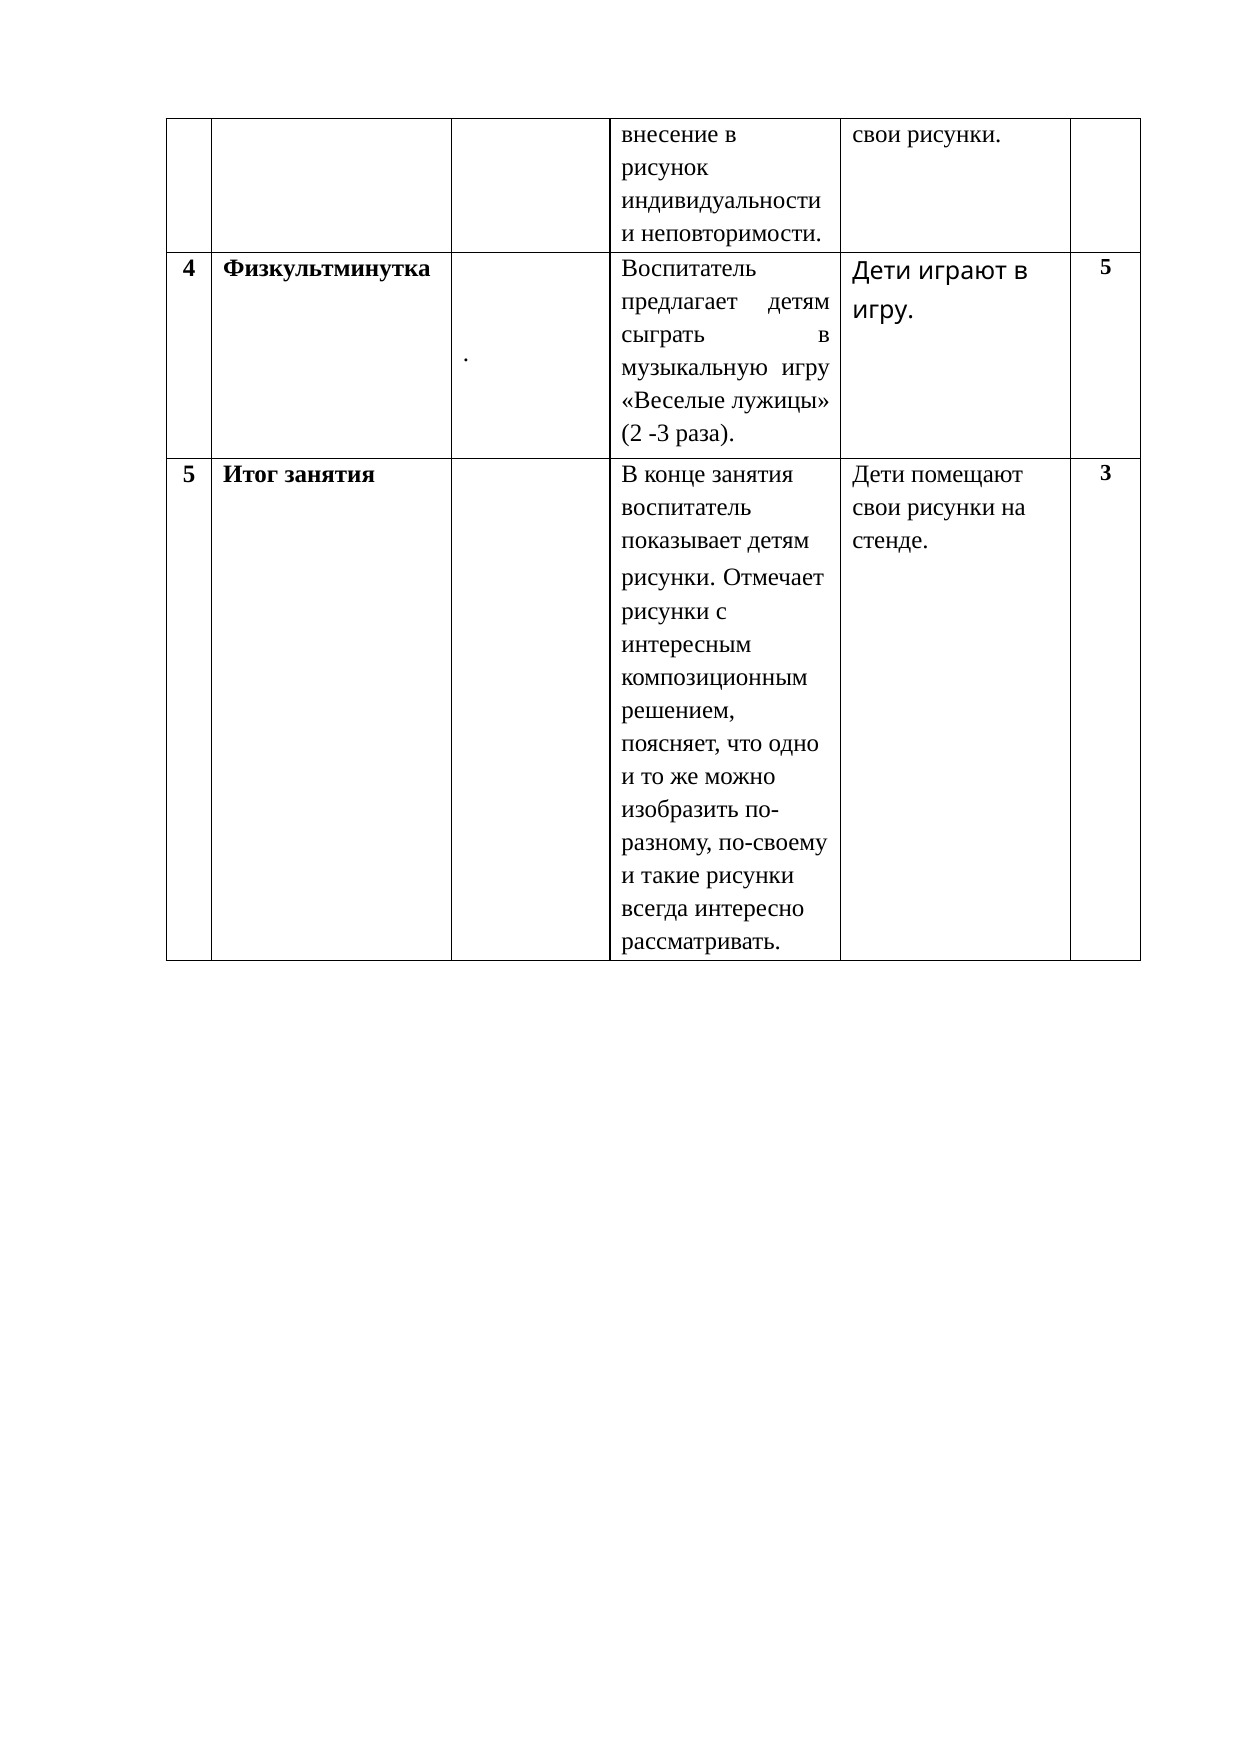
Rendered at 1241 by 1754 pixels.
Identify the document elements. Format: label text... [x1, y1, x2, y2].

table_cell [452, 459, 609, 960]
table_cell [452, 119, 609, 252]
table_cell 5 [1071, 253, 1140, 458]
table_cell Дети помещают свои рисунки на стенде. [841, 459, 1070, 960]
table_cell Итог занятия [212, 459, 451, 960]
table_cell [841, 119, 1070, 252]
table_cell . [452, 253, 609, 458]
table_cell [611, 119, 840, 252]
table_cell Дети играют в игру. [841, 253, 1070, 458]
table_cell 5 [167, 459, 211, 960]
table_cell В конце занятия воспитатель показывает детям рисунки. Отмечает рисунки с интересным композиционным решением, поясняет, что одно и то же можно изобразить по-разному, по-своему и такие рисунки всегда интересно рассматривать. [611, 459, 840, 960]
table_cell 3 [1071, 459, 1140, 960]
table_cell 4 [167, 253, 211, 458]
table_cell Воспитатель предлагает детям сыграть в музыкальную игру «Веселые лужицы» (2 -3 раза). [611, 253, 840, 458]
table_cell Физкультминутка [212, 253, 451, 458]
